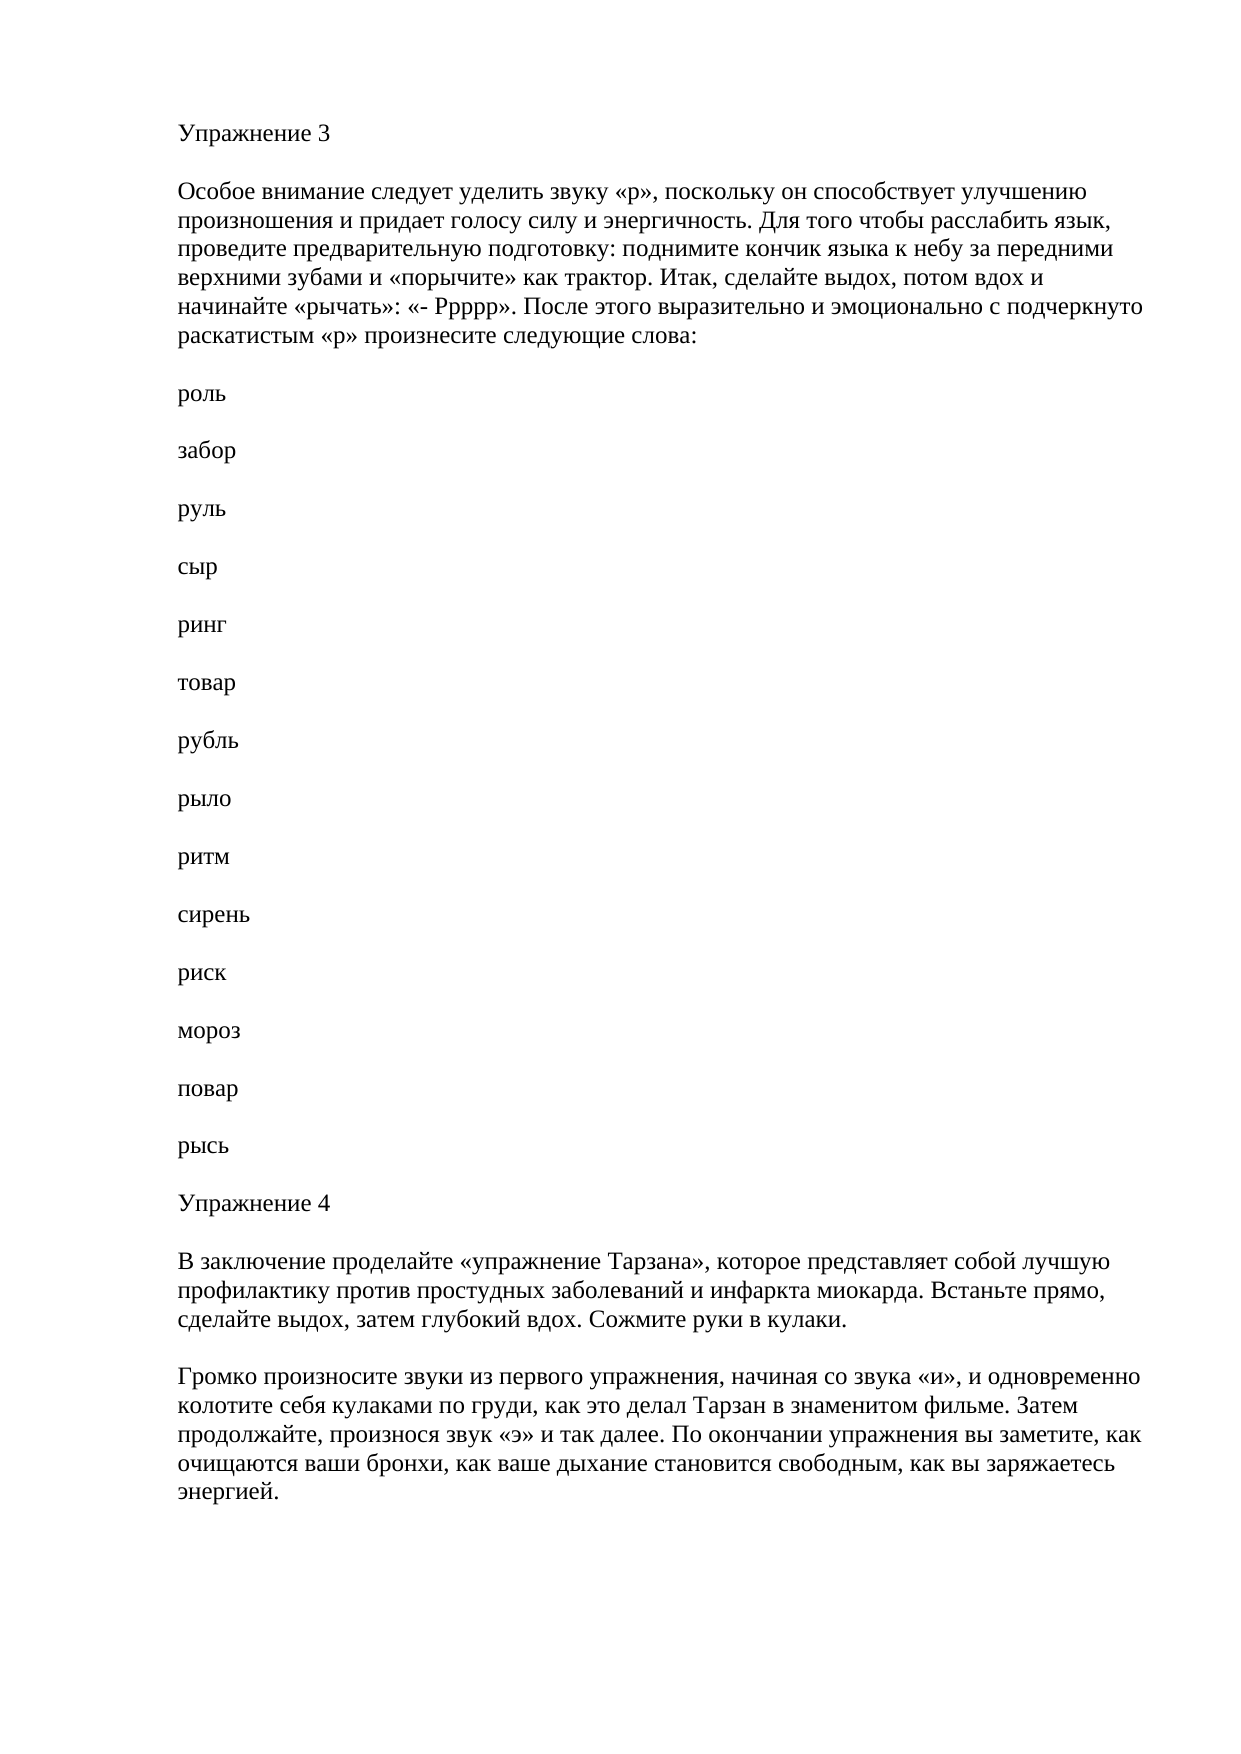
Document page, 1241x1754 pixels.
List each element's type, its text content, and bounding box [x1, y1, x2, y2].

text риск [177, 957, 1152, 986]
text ринг [177, 609, 1152, 638]
text Особое внимание следует уделить звуку «р», поскольку он способствует улучшению произношения и придает голосу силу и энергичность. Для того чтобы расслабить язык, проведите предварительную подготовку: поднимите кончик языка к небу за передними верхними зубами и «порычите» как трактор. Итак, сделайте выдох, потом вдох и начинайте «рычать»: «- Ррррр». После этого выразительно и эмоционально с подчеркнуто раскатистым «р» произнесите следующие слова: [177, 176, 1152, 348]
text рысь [177, 1131, 1152, 1159]
text рубль [177, 725, 1152, 754]
text мороз [177, 1015, 1152, 1043]
text В заключение проделайте «упражнение Тарзана», которое представляет собой лучшую профилактику против простудных заболеваний и инфаркта миокарда. Встаньте прямо, сделайте выдох, затем глубокий вдох. Сожмите руки в кулаки. Громко произносите звуки из первого упражнения, начиная со звука «и», и одновременно колотите себя кулаками по груди, как это делал Тарзан в знаменитом фильме. Затем продолжайте, произнося звук «э» и так далее. По окончании упражнения вы заметите, как очищаются ваши бронхи, как ваше дыхание становится свободным, как вы заряжаетесь энергией. [177, 1246, 1152, 1505]
text роль [177, 378, 1152, 406]
text Упражнение 3 [177, 118, 1152, 147]
text сыр [177, 551, 1152, 580]
text товар [177, 667, 1152, 696]
text забор [177, 436, 1152, 464]
text рыло [177, 783, 1152, 812]
text сирень [177, 899, 1152, 928]
text руль [177, 493, 1152, 522]
text ритм [177, 841, 1152, 870]
text Упражнение 4 [177, 1188, 1152, 1217]
text повар [177, 1073, 1152, 1101]
